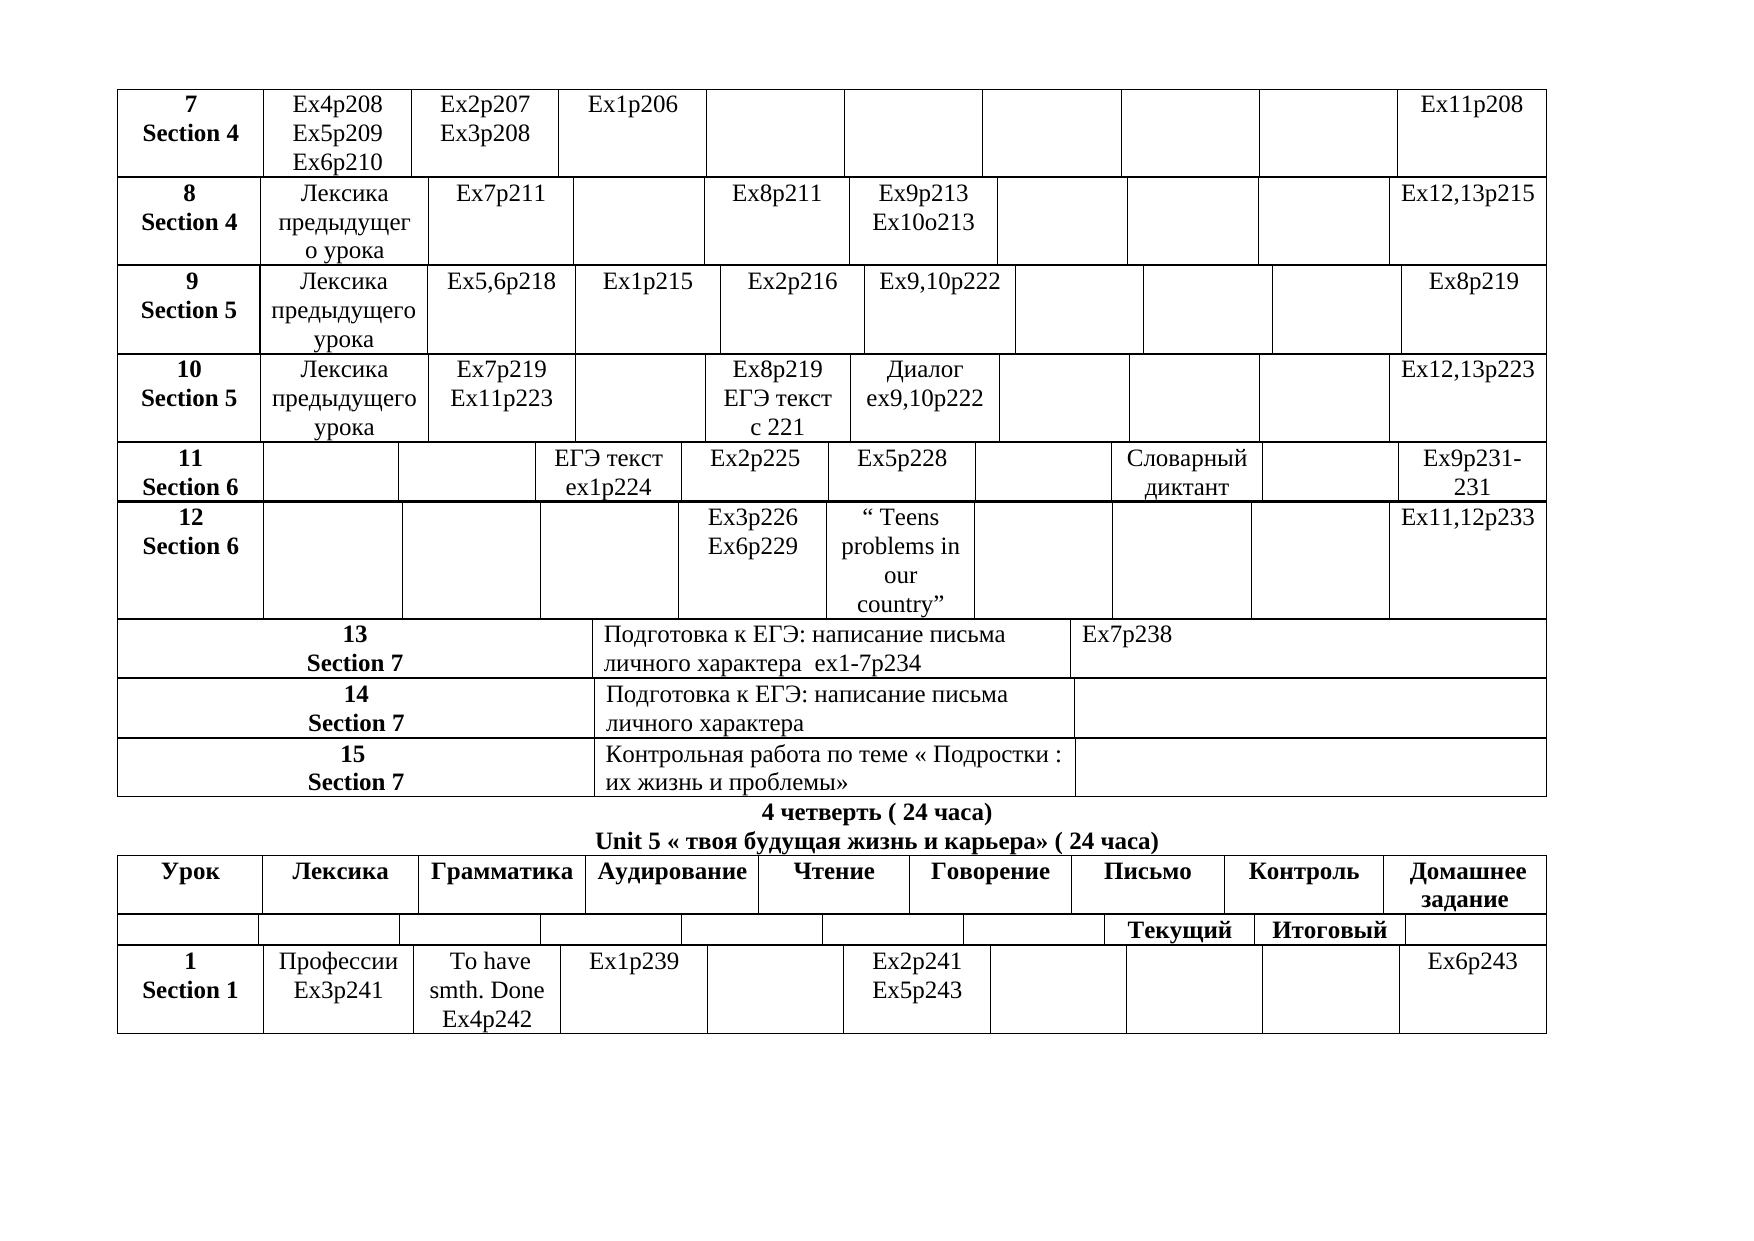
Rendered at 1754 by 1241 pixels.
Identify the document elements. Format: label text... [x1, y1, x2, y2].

table_header Лексика [263, 856, 418, 913]
table_header “ Teens problems in our country” [827, 503, 974, 617]
table_header Ex5p228 [829, 443, 975, 500]
table_header Письмо [1072, 856, 1224, 913]
text 4 четверть ( 24 часа) [118, 797, 1636, 826]
table_header [983, 90, 1121, 176]
table_header Урок [118, 856, 262, 913]
table_header Ex2p225 [682, 443, 828, 500]
table_header 12 Section 6 [118, 503, 263, 617]
table_header Говорение [910, 856, 1071, 913]
table_header 1 Section 1 [118, 946, 263, 1032]
table_header Ex4p208 Ex5p209 Ex6p210 [264, 90, 411, 176]
table_header [541, 915, 681, 944]
table_header Лексика предыдущего урока [261, 355, 428, 441]
table_header Диалог ex9,10p222 [851, 355, 999, 441]
table_header [1076, 739, 1546, 796]
table_header [1128, 178, 1258, 264]
table_header 9 Section 5 [118, 266, 259, 352]
table_header Ex12,13p215 [1390, 178, 1546, 264]
table_header ЕГЭ текст ex1p224 [536, 443, 681, 500]
table_header 13 Section 7 [118, 620, 592, 677]
table_header [574, 178, 704, 264]
table_header [707, 90, 844, 176]
table_header Ex11,12p233 [1390, 503, 1546, 617]
table_header 11 Section 6 [118, 443, 263, 500]
table_header [1259, 178, 1389, 264]
table_header Лексика предыдущего урока [261, 266, 427, 352]
table_header Ex11p208 [1398, 90, 1546, 176]
table_header [1127, 946, 1262, 1032]
table_header Итоговый [1255, 915, 1405, 944]
table_header [1273, 266, 1401, 352]
table_header [259, 915, 399, 944]
table_header [1263, 946, 1399, 1032]
table_header [1406, 915, 1546, 944]
table_header 14 Section 7 [118, 679, 594, 737]
table_header [823, 915, 963, 944]
table_header Контроль [1225, 856, 1383, 913]
table_header [976, 443, 1111, 500]
table_header [1113, 503, 1251, 617]
table_header [576, 355, 705, 441]
table_header Ex1p215 [576, 266, 720, 352]
table_header [264, 503, 402, 617]
table_header [1000, 355, 1129, 441]
table_header Ex5,6p218 [428, 266, 575, 352]
table_header Профессии Ex3p241 [264, 946, 413, 1032]
table_header Ex8p211 [705, 178, 849, 264]
table_header [1122, 90, 1259, 176]
table_header [400, 915, 540, 944]
table_header Подготовка к ЕГЭ: написание письма личного характера ex1-7p234 [593, 620, 1070, 677]
table_header Ex7p211 [429, 178, 573, 264]
table_header Ex9p213 Ex10o213 [850, 178, 997, 264]
table_header Лексика предыдущего урока [261, 178, 428, 264]
table_header Ex9p231-231 [1399, 443, 1546, 500]
table_header Ex2p207 Ex3p208 [412, 90, 558, 176]
table_header [964, 915, 1104, 944]
table_header [708, 946, 843, 1032]
table_header [1016, 266, 1143, 352]
table_header Ex9,10p222 [865, 266, 1015, 352]
table_header [1075, 679, 1546, 737]
table_header To have smth. Done Ex4p242 [414, 946, 560, 1032]
table_header Словарный диктант [1112, 443, 1262, 500]
table_header Ex7p238 [1071, 620, 1546, 677]
table_header Ex2p216 [721, 266, 864, 352]
table_header [1263, 443, 1398, 500]
table_header Текущий [1105, 915, 1254, 944]
table_header Контрольная работа по теме « Подростки : их жизнь и проблемы» [595, 739, 1075, 796]
table_header Аудирование [586, 856, 758, 913]
table_header Ex12,13p223 [1390, 355, 1546, 441]
table_header Ex8p219 ЕГЭ текст с 221 [706, 355, 850, 441]
table_header Подготовка к ЕГЭ: написание письма личного характера [595, 679, 1074, 737]
table_header [264, 443, 398, 500]
table_header Ex1p239 [561, 946, 707, 1032]
table_header [399, 443, 535, 500]
table_header [1252, 503, 1389, 617]
table_header 15 Section 7 [118, 739, 594, 796]
table_header 7 Section 4 [118, 90, 263, 176]
table_header Грамматика [419, 856, 585, 913]
table_header [1260, 90, 1397, 176]
table_header [682, 915, 822, 944]
table_header Ex7p219 Ex11p223 [429, 355, 575, 441]
table_header [975, 503, 1112, 617]
table_header [991, 946, 1126, 1032]
table_header Ex1p206 [559, 90, 706, 176]
text Unit 5 « твоя будущая жизнь и карьера» ( 24 часа) [118, 826, 1636, 855]
table_header Чтение [759, 856, 909, 913]
table_header Ex6p243 [1400, 946, 1546, 1032]
table_header [541, 503, 678, 617]
table_header [1130, 355, 1259, 441]
table_header [1260, 355, 1389, 441]
table_header [998, 178, 1127, 264]
table_header Ex8p219 [1402, 266, 1546, 352]
table_header Домашнее задание [1384, 856, 1546, 913]
table_header 8 Section 4 [118, 178, 260, 264]
table_header Ex2p241 Ex5p243 [844, 946, 990, 1032]
table_header [1144, 266, 1272, 352]
table_header [118, 915, 258, 944]
table_header [845, 90, 982, 176]
table_header [403, 503, 540, 617]
table_header 10 Section 5 [118, 355, 260, 441]
table_header Ex3p226 Ex6p229 [679, 503, 826, 617]
